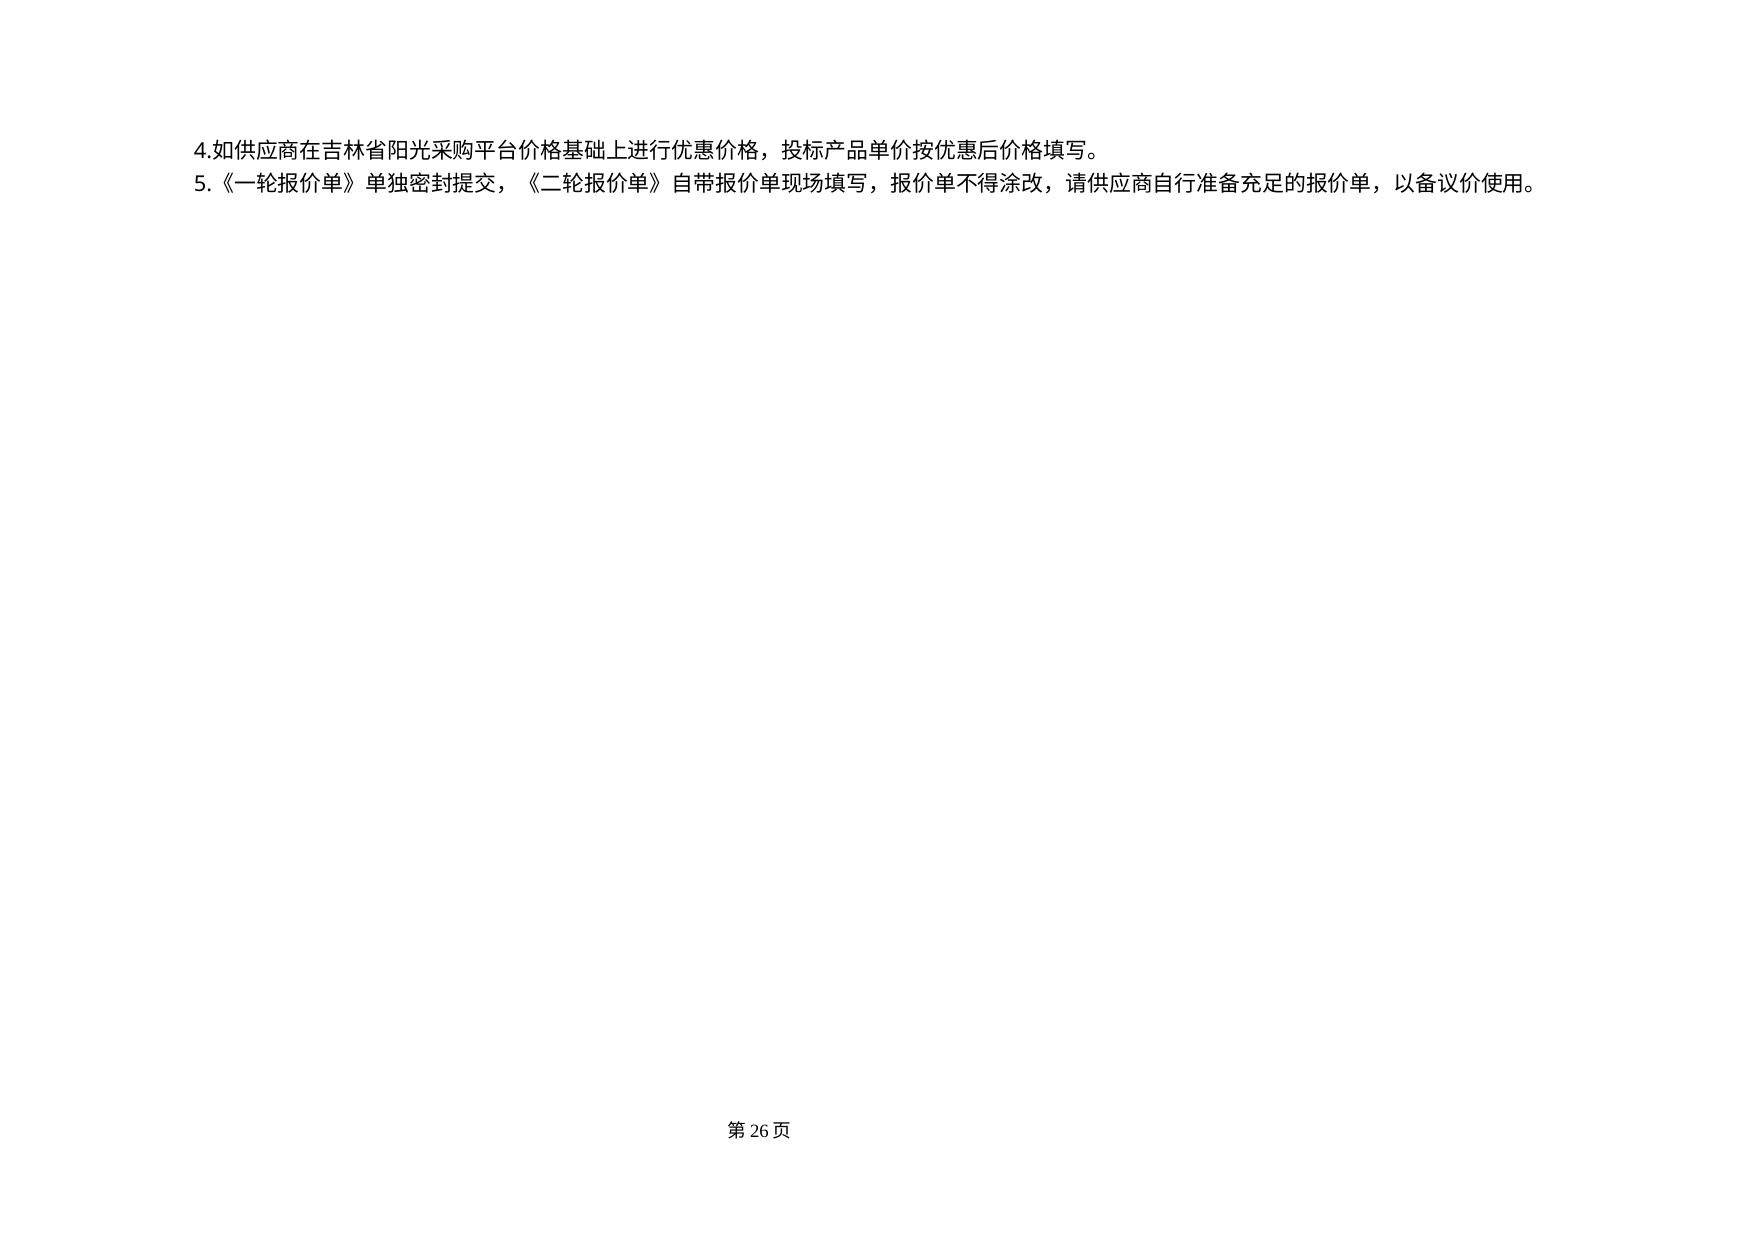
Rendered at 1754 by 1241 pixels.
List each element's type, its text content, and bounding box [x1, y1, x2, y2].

text 4.如供应商在吉林省阳光采购平台价格基础上进行优惠价格，投标产品单价按优惠后价格填写。 [150, 133, 1604, 165]
text 5.《一轮报价单》单独密封提交，《二轮报价单》自带报价单现场填写，报价单不得涂改，请供应商自行准备充足的报价单，以备议价使用。 [150, 165, 1604, 198]
